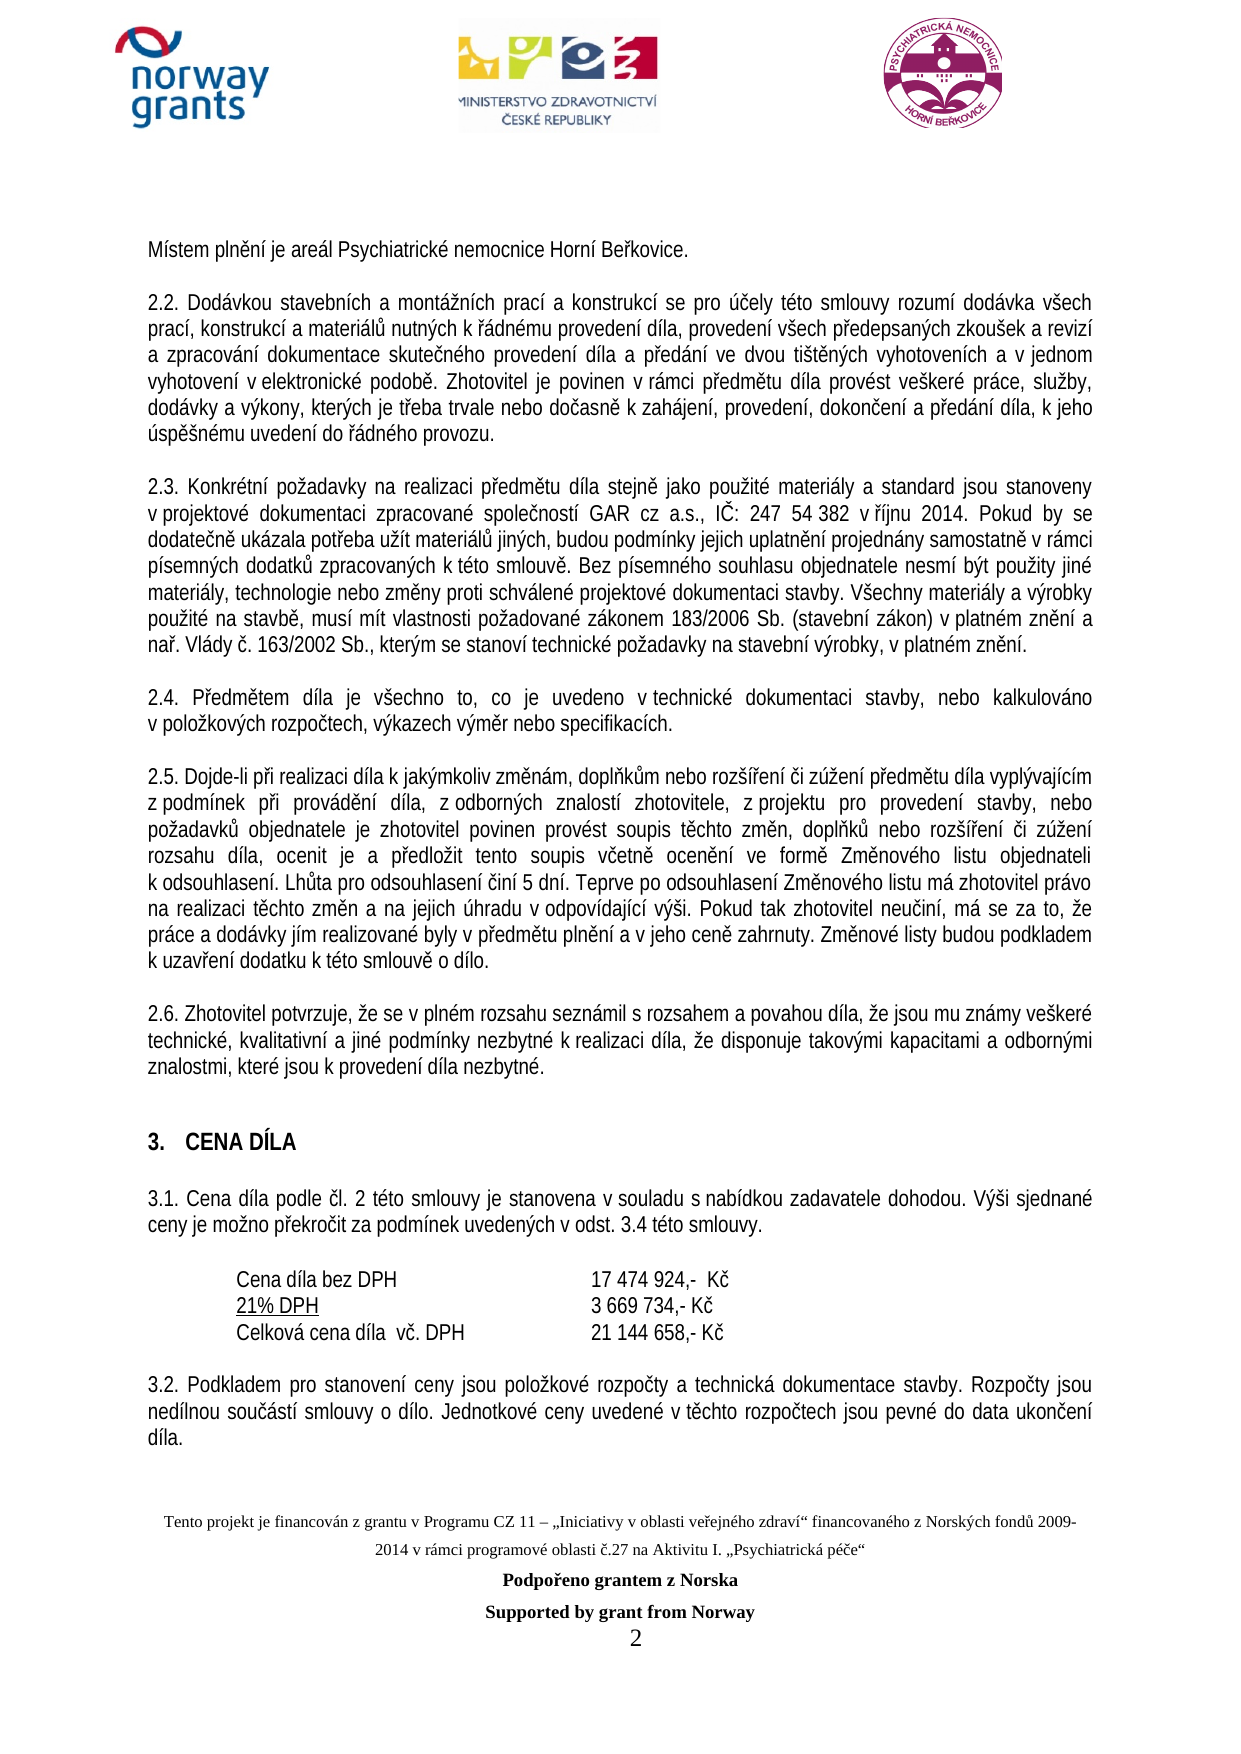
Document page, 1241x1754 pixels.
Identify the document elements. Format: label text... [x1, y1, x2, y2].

list 2.2. Dodávkou stavebních a montážních prací a konstrukcí se pro účely této smlouvy rozumí dodávka všech prací, konstrukcí a materiálů nutných k řádnému provedení díla, provedení všech předepsaných zkoušek a revizí a zpracování dokumentace skutečného provedení díla a předání ve dvou tištěných vyhotoveních a v jednom vyhotovení v elektronické podobě. Zhotovitel je povinen v rámci předmětu díla provést veškeré práce, služby, dodávky a výkony, kterých je třeba trvale nebo dočasně k zahájení, provedení, dokončení a předání díla, k jeho úspěšnému uvedení do řádného provozu. [148, 289, 1093, 447]
text 2.4. Předmětem díla je všechno to, co je uvedeno v technické dokumentaci stavby, nebo kalkulováno v položkových rozpočtech, výkazech výměr nebo specifikacích. [148, 684, 1093, 737]
list Místem plnění je areál Psychiatrické nemocnice Horní Beřkovice. [148, 236, 1093, 262]
picture [457, 18, 665, 135]
text 3.1. Cena díla podle čl. 2 této smlouvy je stanovena v souladu s nabídkou zadavatele dohodou. Výši sjednané ceny je možno překročit za podmínek uvedených v odst. 3.4 této smlouvy. [148, 1184, 1093, 1237]
picture [883, 17, 1002, 128]
text 21% DPH 3 669 734,- Kč [236, 1292, 1093, 1319]
text 2.3. Konkrétní požadavky na realizaci předmětu díla stejně jako použité materiály a standard jsou stanoveny v projektové dokumentaci zpracované společností GAR cz a.s., IČ: 247 54 382 v říjnu 2014. Pokud by se dodatečně ukázala potřeba užít materiálů jiných, budou podmínky jejich uplatnění projednány samostatně v rámci písemných dodatků zpracovaných k této smlouvě. Bez písemného souhlasu objednatele nesmí být použity jiné materiály, technologie nebo změny proti schválené projektové dokumentaci stavby. Všechny materiály a výrobky použité na stavbě, musí mít vlastnosti požadované zákonem 183/2006 Sb. (stavební zákon) v platném znění a nař. Vlády č. 163/2002 Sb., kterým se stanoví technické požadavky na stavební výrobky, v platném znění. [148, 473, 1093, 658]
picture [108, 18, 277, 133]
subtitle Cena díla [148, 1127, 1093, 1156]
text Cena díla bez DPH 17 474 924,- Kč [236, 1266, 1093, 1292]
text 2.6. Zhotovitel potvrzuje, že se v plném rozsahu seznámil s rozsahem a povahou díla, že jsou mu známy veškeré technické, kvalitativní a jiné podmínky nezbytné k realizaci díla, že disponuje takovými kapacitami a odbornými znalostmi, které jsou k provedení díla nezbytné. [148, 1000, 1093, 1079]
text 2.5. Dojde-li při realizaci díla k jakýmkoliv změnám, doplňkům nebo rozšíření či zúžení předmětu díla vyplývajícím z podmínek při provádění díla, z odborných znalostí zhotovitele, z projektu pro provedení stavby, nebo požadavků objednatele je zhotovitel povinen provést soupis těchto změn, doplňků nebo rozšíření či zúžení rozsahu díla, ocenit je a předložit tento soupis včetně ocenění ve formě Změnového listu objednateli k odsouhlasení. Lhůta pro odsouhlasení činí 5 dní. Teprve po odsouhlasení Změnového listu má zhotovitel právo na realizaci těchto změn a na jejich úhradu v odpovídající výši. Pokud tak zhotovitel neučiní, má se za to, že práce a dodávky jím realizované byly v předmětu plnění a v jeho ceně zahrnuty. Změnové listy budou podkladem k uzavření dodatku k této smlouvě o dílo. [148, 763, 1093, 974]
text Celková cena díla vč. DPH 21 144 658,- Kč [236, 1319, 1093, 1345]
text 3.2. Podkladem pro stanovení ceny jsou položkové rozpočty a technická dokumentace stavby. Rozpočty jsou nedílnou součástí smlouvy o dílo. Jednotkové ceny uvedené v těchto rozpočtech jsou pevné do data ukončení díla. [148, 1371, 1093, 1450]
